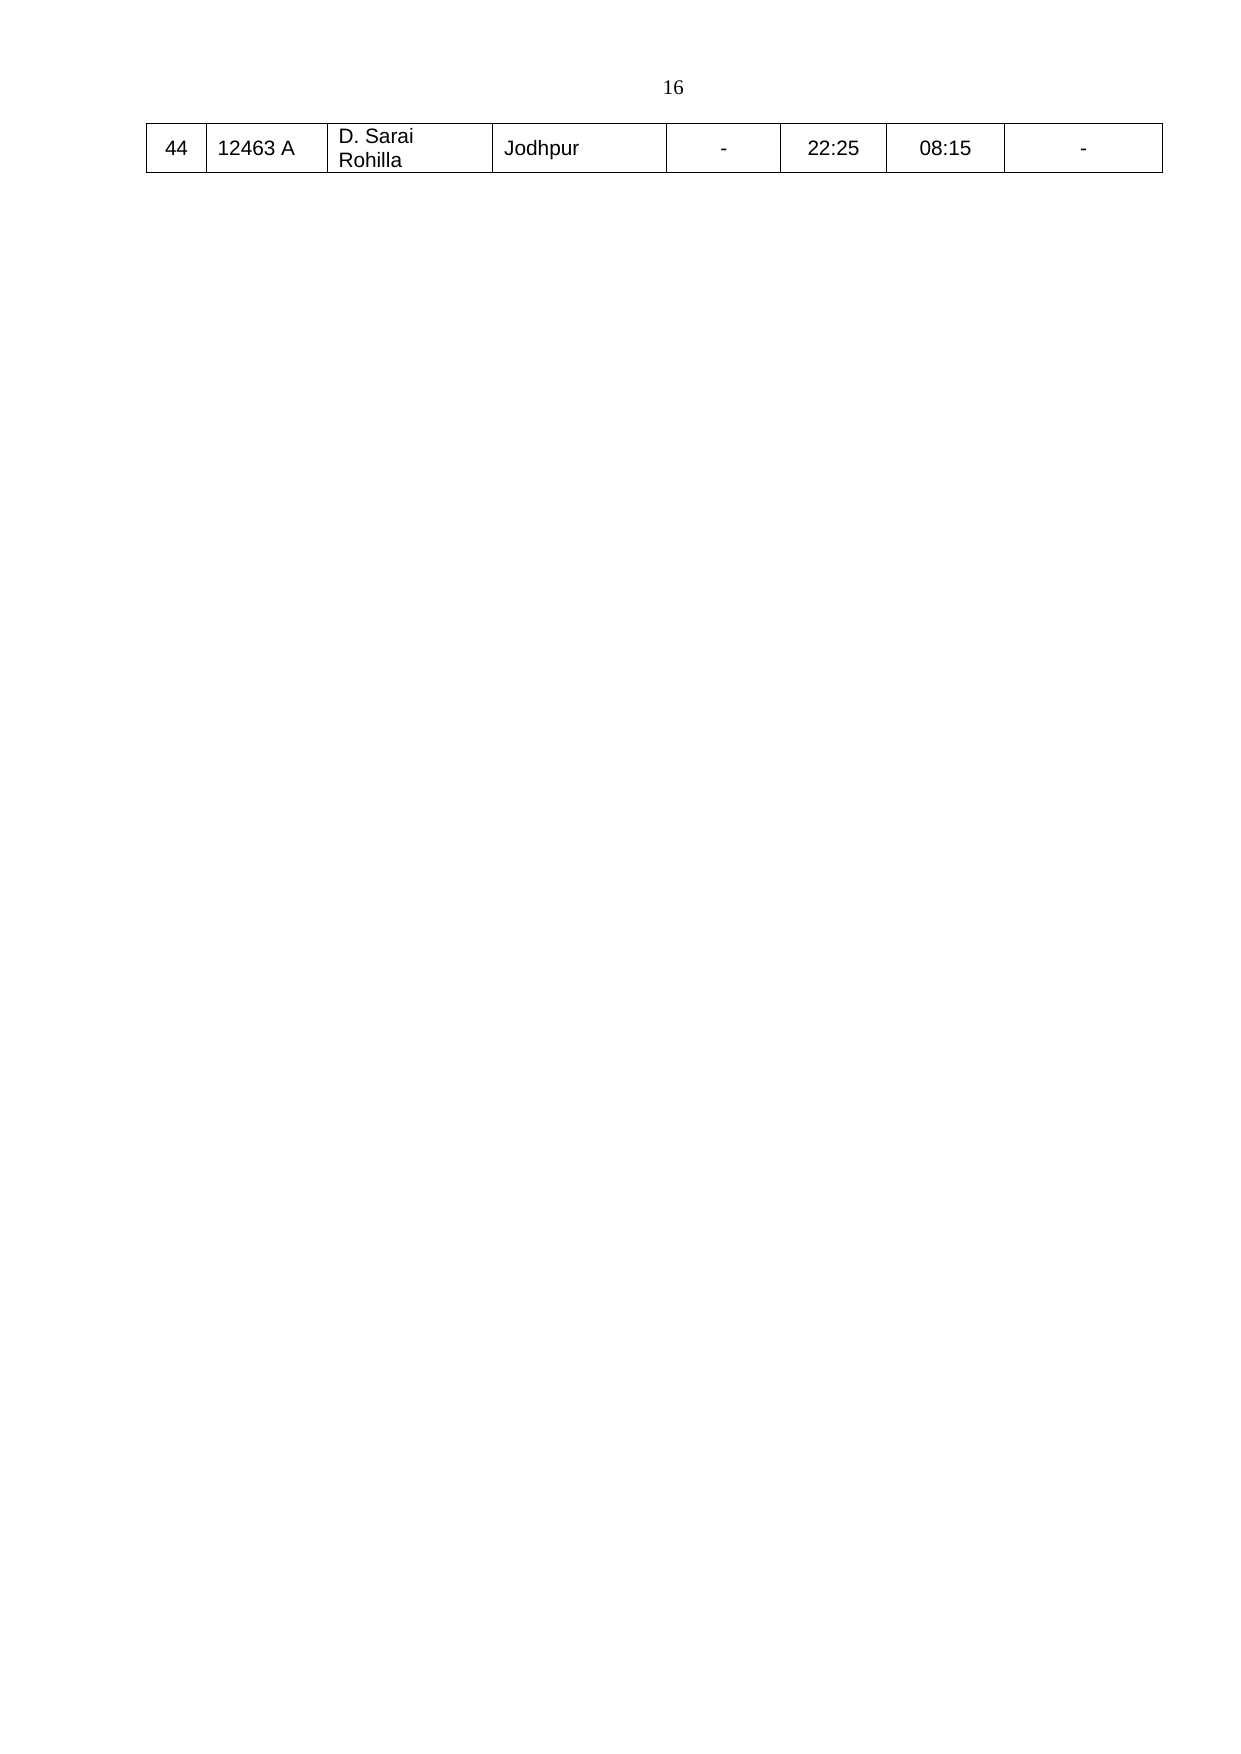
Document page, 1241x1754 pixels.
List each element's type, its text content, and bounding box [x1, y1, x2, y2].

table_cell 08:15 [887, 124, 1004, 172]
table_cell D. Sarai Rohilla [328, 124, 492, 172]
table_cell - [667, 124, 780, 172]
table_cell Jodhpur [493, 124, 666, 172]
table_cell 12463 A [207, 124, 327, 172]
table_cell 22:25 [781, 124, 886, 172]
table_cell - [1005, 124, 1162, 172]
table_cell 44 [147, 124, 206, 172]
